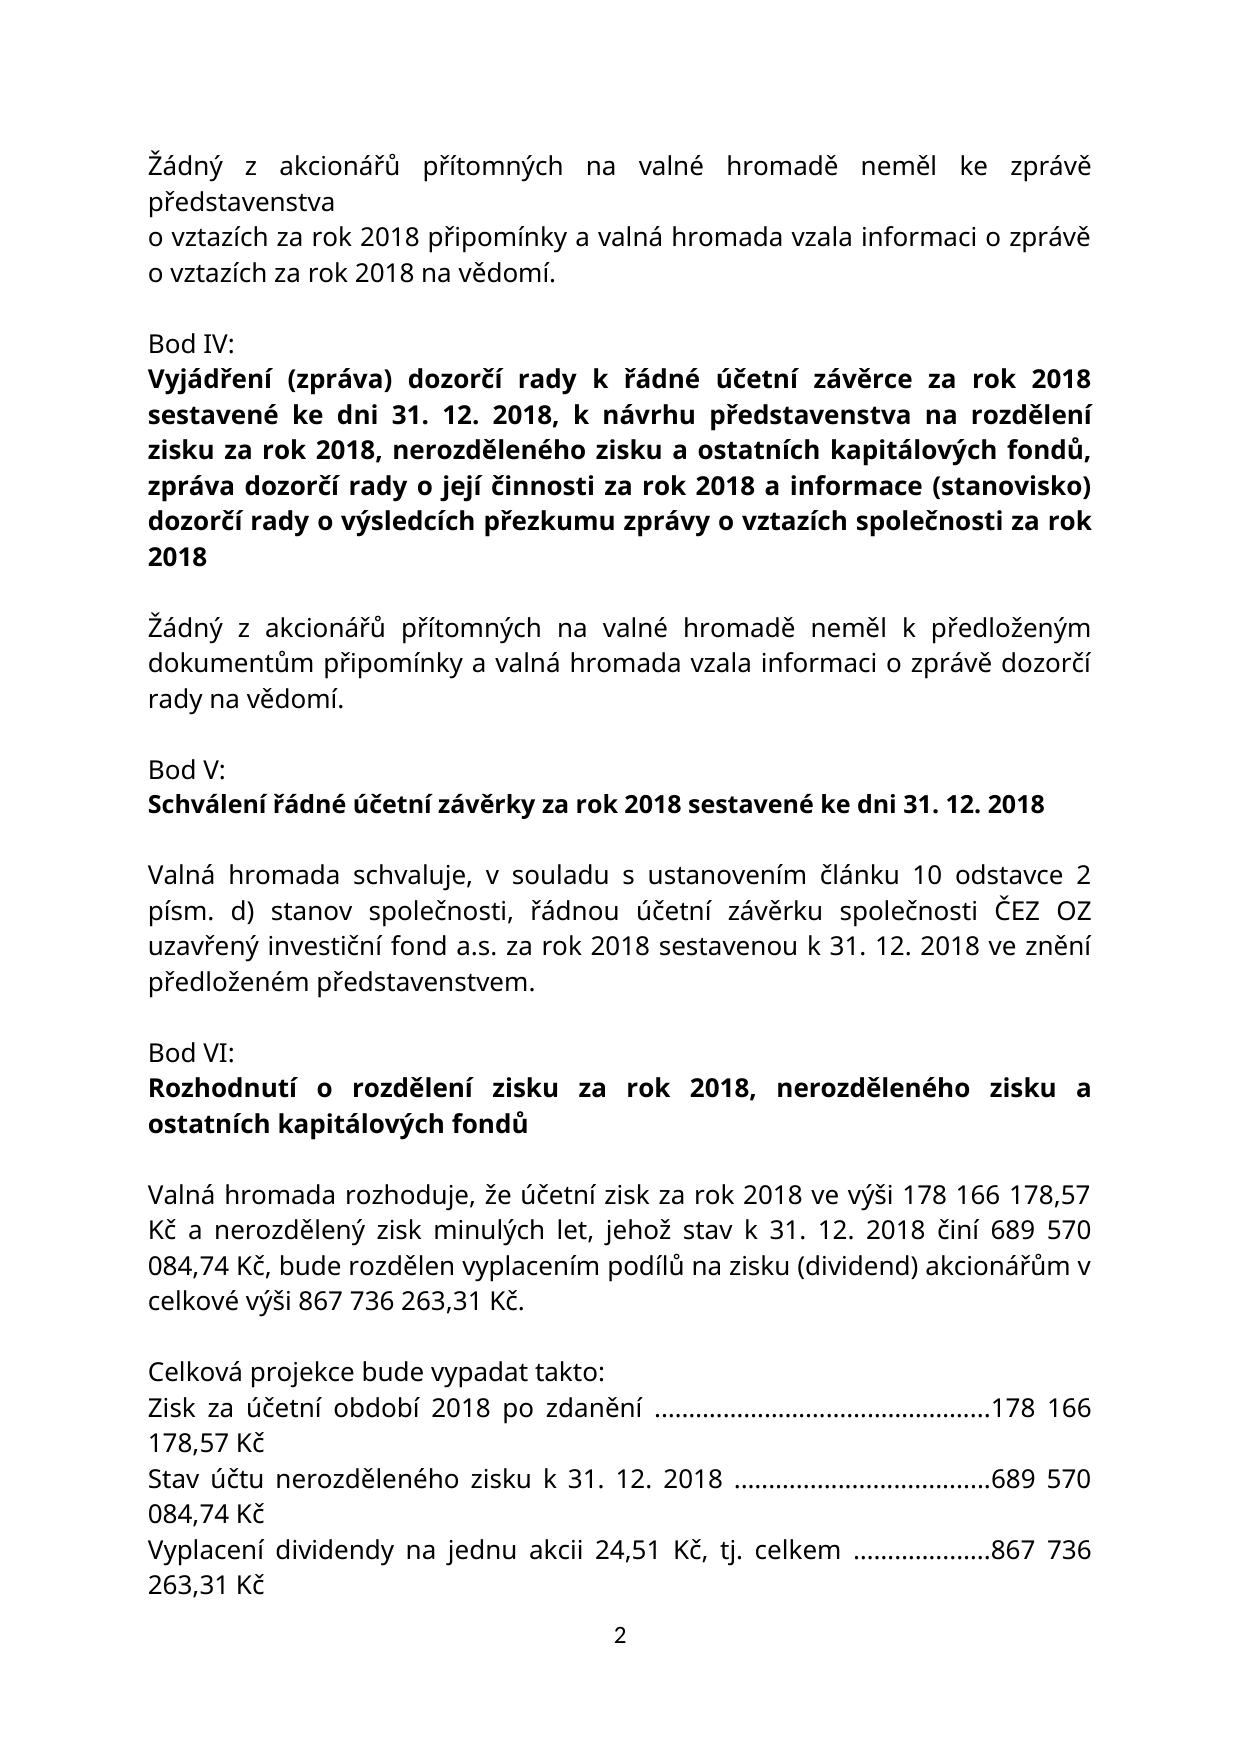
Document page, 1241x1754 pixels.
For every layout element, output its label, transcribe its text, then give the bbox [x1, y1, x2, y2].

text Vyjádření (zpráva) dozorčí rady k řádné účetní závěrce za rok 2018 sestavené ke dni 31. 12. 2018, k návrhu představenstva na rozdělení zisku za rok 2018, nerozděleného zisku a ostatních kapitálových fondů, zpráva dozorčí rady o její činnosti za rok 2018 a informace (stanovisko) dozorčí rady o výsledcích přezkumu zprávy o vztazích společnosti za rok 2018 [148, 361, 1093, 574]
text Žádný z akcionářů přítomných na valné hromadě neměl ke zprávě představenstva [148, 148, 1093, 219]
text Schválení řádné účetní závěrky za rok 2018 sestavené ke dni 31. 12. 2018 [148, 787, 1093, 821]
text Valná hromada schvaluje, v souladu s ustanovením článku 10 odstavce 2 písm. d) stanov společnosti, řádnou účetní závěrku společnosti ČEZ OZ uzavřený investiční fond a.s. za rok 2018 sestavenou k 31. 12. 2018 ve znění předloženém představenstvem. [148, 857, 1093, 999]
text Valná hromada rozhoduje, že účetní zisk za rok 2018 ve výši 178 166 178,57 Kč a nerozdělený zisk minulých let, jehož stav k 31. 12. 2018 činí 689 570 084,74 Kč, bude rozdělen vyplacením podílů na zisku (dividend) akcionářům v celkové výši 867 736 263,31 Kč. [148, 1176, 1093, 1318]
text Bod IV: [148, 325, 1093, 361]
text Vyplacení dividendy na jednu akcii 24,51 Kč, tj. celkem …………...…..867 736 263,31 Kč [148, 1531, 1093, 1602]
text Zisk za účetní období 2018 po zdanění .………………………………………...178 166 178,57 Kč [148, 1389, 1093, 1460]
text Rozhodnutí o rozdělení zisku za rok 2018, nerozděleného zisku a ostatních kapitálových fondů [148, 1070, 1093, 1141]
text o vztazích za rok 2018 připomínky a valná hromada vzala informaci o zprávě o vztazích za rok 2018 na vědomí. [148, 219, 1093, 290]
text Stav účtu nerozděleného zisku k 31. 12. 2018 ..…….............................689 570 084,74 Kč [148, 1460, 1093, 1531]
text Žádný z akcionářů přítomných na valné hromadě neměl k předloženým dokumentům připomínky a valná hromada vzala informaci o zprávě dozorčí rady na vědomí. [148, 609, 1093, 716]
text Bod VI: [148, 1034, 1093, 1070]
text Celková projekce bude vypadat takto: [148, 1354, 1093, 1389]
text Bod V: [148, 751, 1093, 787]
